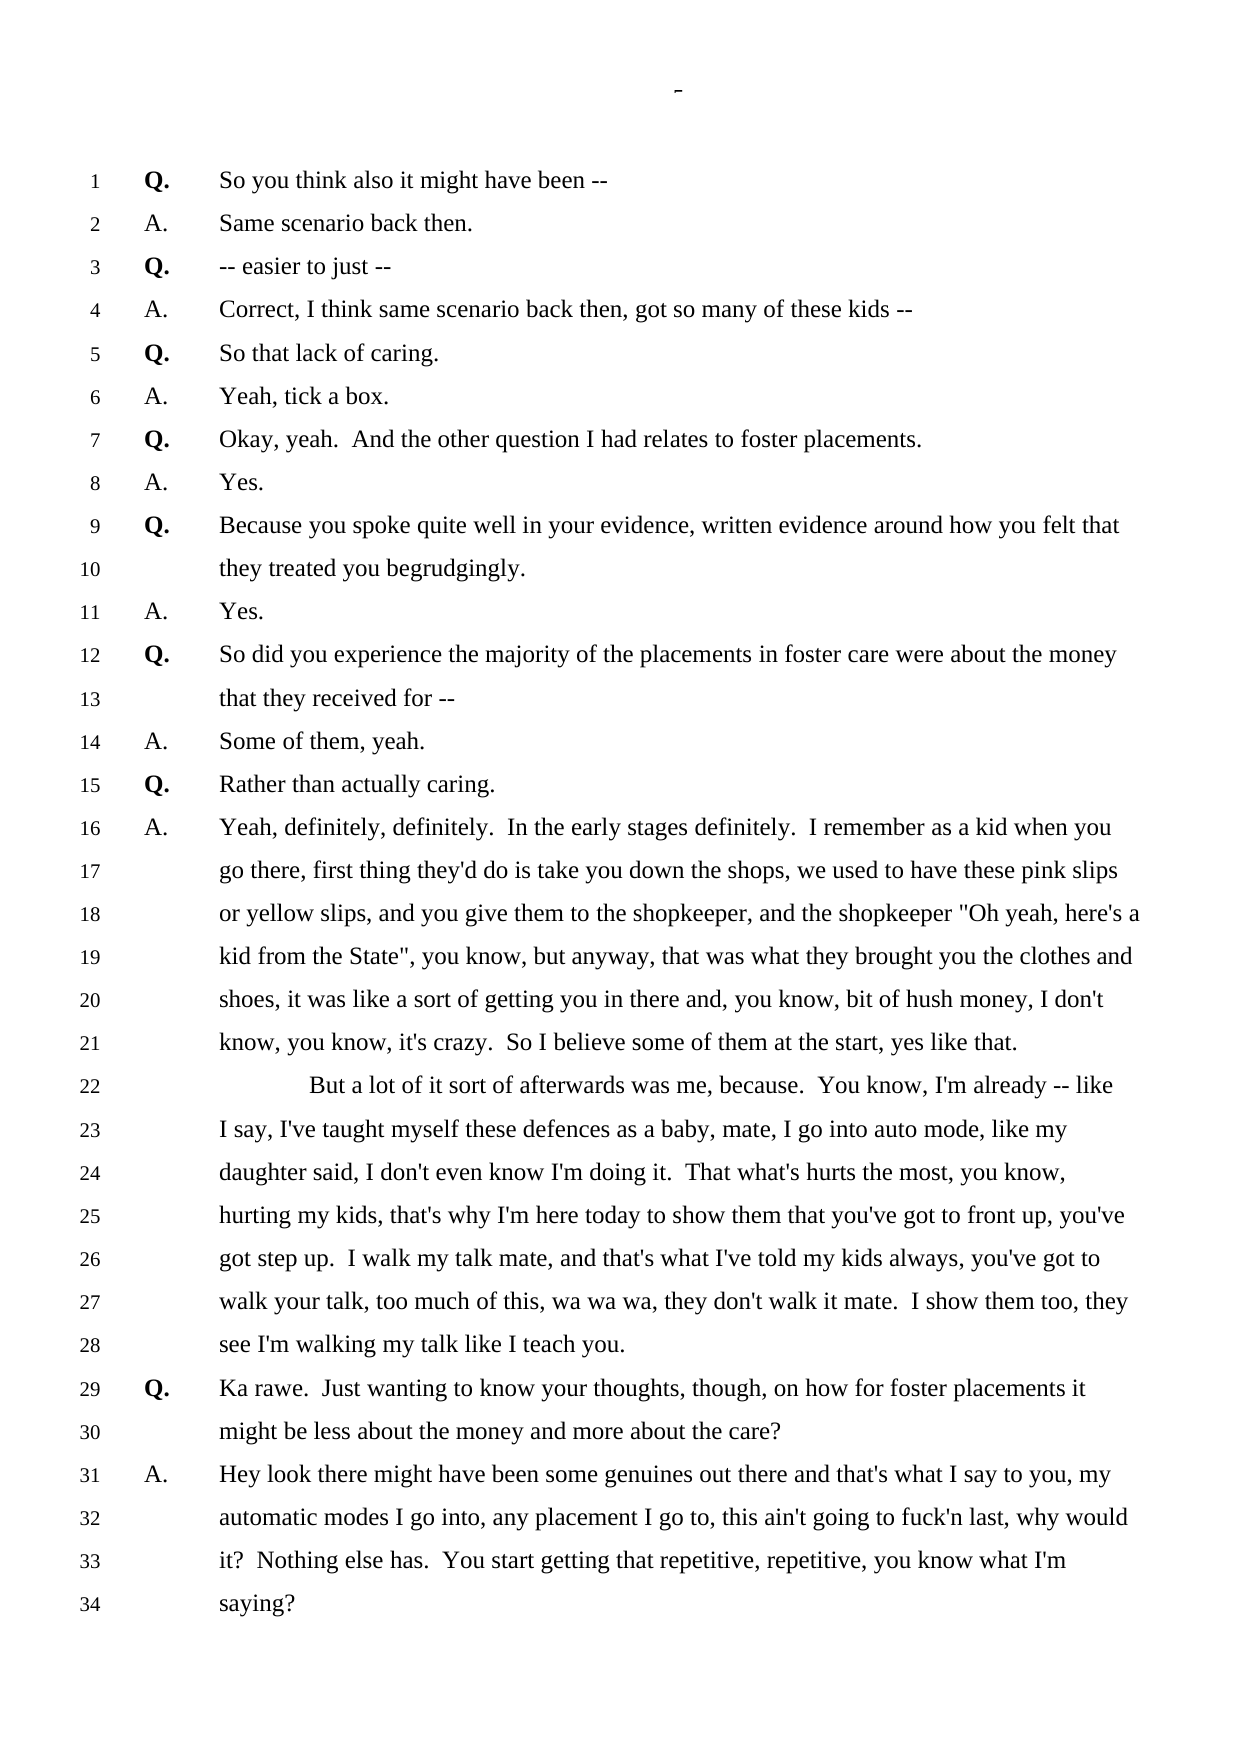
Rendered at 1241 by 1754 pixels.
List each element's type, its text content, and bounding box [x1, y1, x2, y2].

list Q. Rather than actually caring. [79, 769, 1155, 798]
list go there, first thing they'd do is take you down the shops, we used to have these pink slips [79, 855, 1155, 884]
list Q. Because you spoke quite well in your evidence, written evidence around how you felt that [90, 510, 1155, 539]
list But a lot of it sort of afterwards was me, because. You know, I'm already -- like [79, 1071, 1155, 1099]
list A. Yeah, tick a box. [90, 381, 1155, 409]
list Q. So that lack of caring. [90, 338, 1155, 366]
list Q. Okay, yeah. And the other question I had relates to foster placements. [90, 424, 1155, 453]
list A. Yeah, definitely, definitely. In the early stages definitely. I remember as a kid when you [79, 812, 1155, 841]
list hurting my kids, that's why I'm here today to show them that you've got to front up, you've [79, 1200, 1155, 1229]
list see I'm walking my talk like I teach you. [79, 1329, 1155, 1358]
list they treated you begrudgingly. [79, 553, 1155, 582]
list daughter said, I don't even know I'm doing it. That what's hurts the most, you know, [79, 1157, 1155, 1186]
list A. Yes. [79, 596, 1155, 625]
list might be less about the money and more about the care? [79, 1416, 1155, 1444]
list automatic modes I go into, any placement I go to, this ain't going to fuck'n last, why would [79, 1502, 1155, 1531]
list kid from the State", you know, but anyway, that was what they brought you the clothes and [79, 941, 1155, 970]
list I say, I've taught myself these defences as a baby, mate, I go into auto mode, like my [79, 1114, 1155, 1142]
list walk your talk, too much of this, wa wa wa, they don't walk it mate. I show them too, they [79, 1286, 1155, 1315]
list shoes, it was like a sort of getting you in there and, you know, bit of hush money, I don't [79, 984, 1155, 1013]
list know, you know, it's crazy. So I believe some of them at the start, yes like that. [79, 1027, 1155, 1056]
list A. Correct, I think same scenario back then, got so many of these kids -- [90, 294, 1155, 323]
list A. Hey look there might have been some genuines out there and that's what I say to you, my [79, 1459, 1155, 1488]
list or yellow slips, and you give them to the shopkeeper, and the shopkeeper "Oh yeah, here's a [79, 898, 1155, 927]
list Q. -- easier to just -- [90, 251, 1155, 280]
list A. Some of them, yeah. [79, 726, 1155, 754]
list A. Yes. [90, 467, 1155, 496]
list Q. So did you experience the majority of the placements in foster care were about the money [79, 639, 1155, 668]
list that they received for -- [79, 683, 1155, 711]
list Q. Ka rawe. Just wanting to know your thoughts, though, on how for foster placements it [79, 1373, 1155, 1401]
list saying? [79, 1588, 1155, 1617]
list got step up. I walk my talk mate, and that's what I've told my kids always, you've got to [79, 1243, 1155, 1272]
list Q. So you think also it might have been -- [90, 165, 1155, 194]
list A. Same scenario back then. [90, 208, 1155, 237]
list it? Nothing else has. You start getting that repetitive, repetitive, you know what I'm [79, 1545, 1155, 1574]
